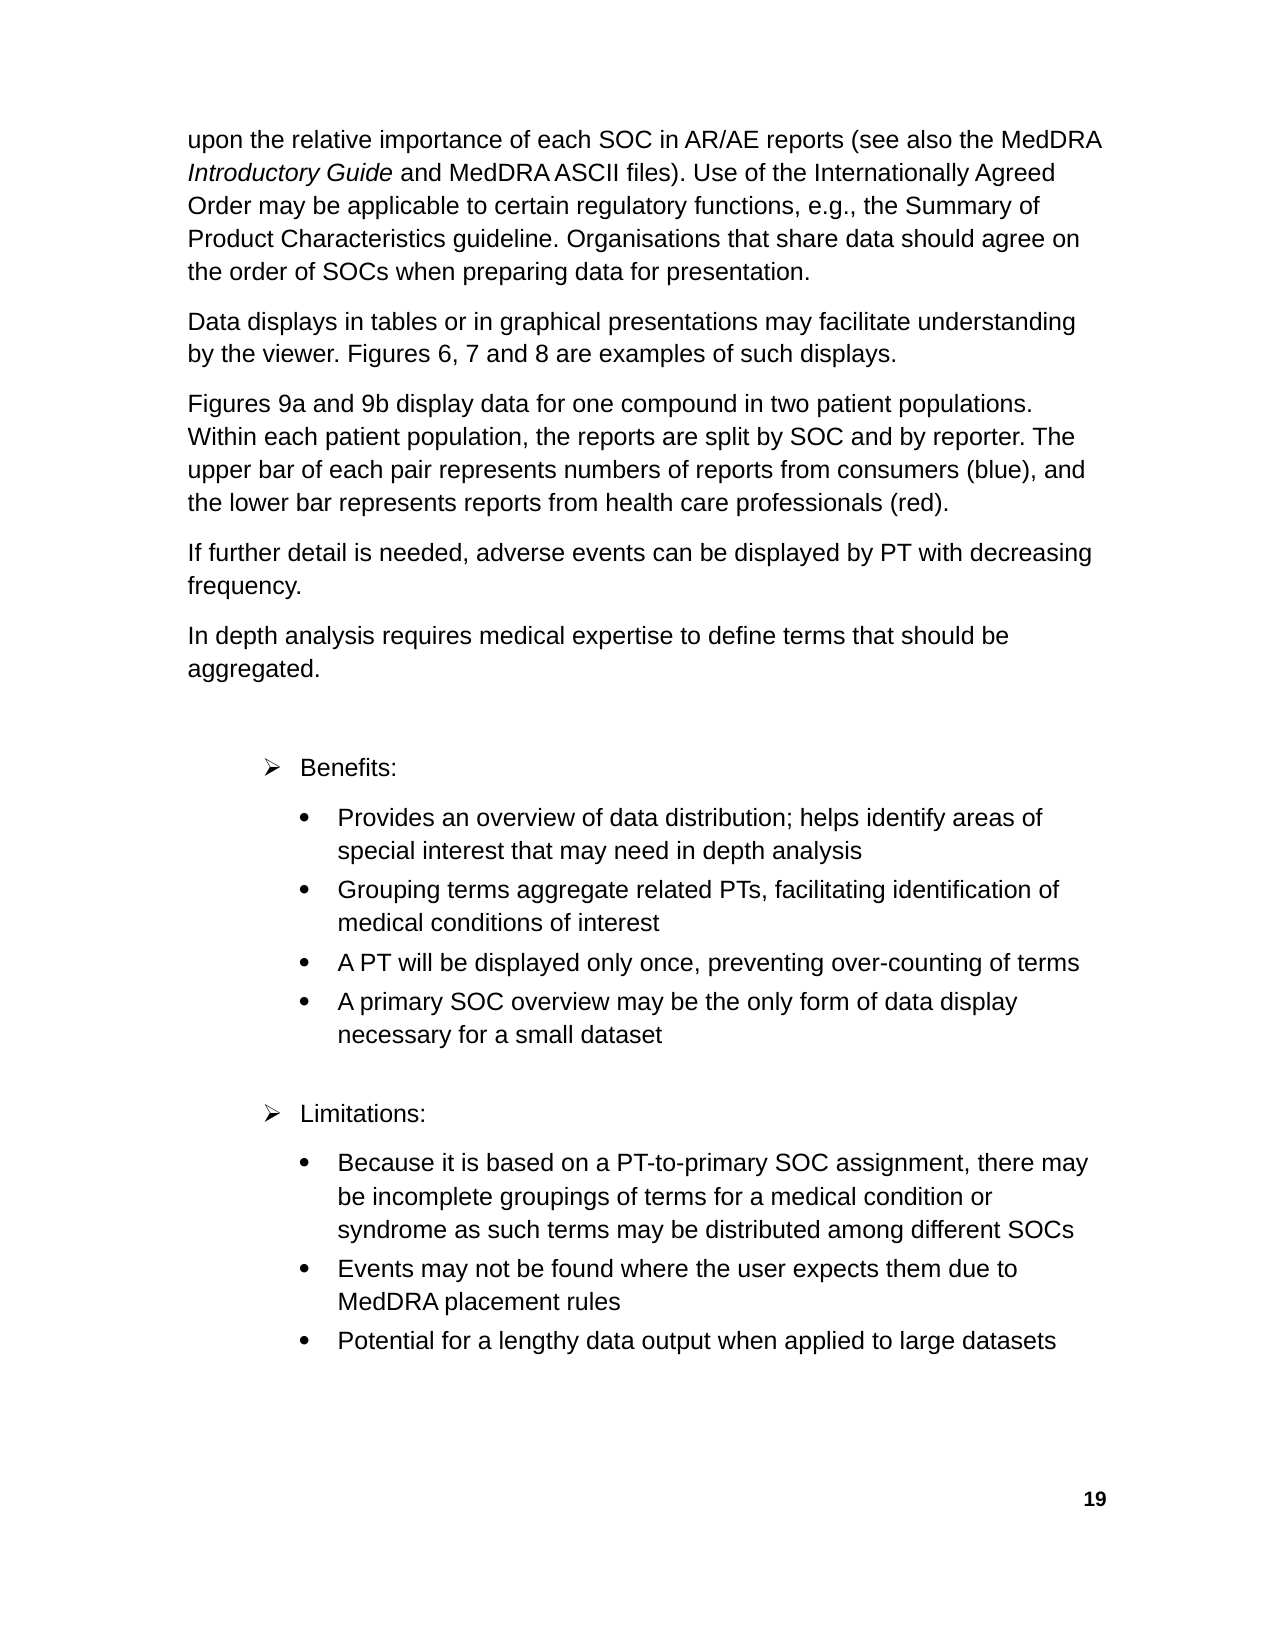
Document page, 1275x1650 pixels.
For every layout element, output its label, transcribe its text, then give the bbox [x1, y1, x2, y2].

list Provides an overview of data distribution; helps identify areas of special interest that may need in depth analysis [300, 803, 1106, 865]
text If further detail is needed, adverse events can be displayed by PT with decreasing frequency. [187, 538, 1106, 600]
text Figures 9a and 9b display data for one compound in two patient populations. Within each patient population, the reports are split by SOC and by reporter. The upper bar of each pair represents numbers of reports from consumers (blue), and the lower bar represents reports from health care professionals (red). [187, 389, 1106, 517]
text Data displays in tables or in graphical presentations may facilitate understanding by the viewer. Figures 6, 7 and 8 are examples of such displays. [187, 306, 1106, 368]
list Benefits: [262, 753, 1106, 782]
text In depth analysis requires medical expertise to define terms that should be aggregated. [187, 621, 1106, 682]
list Events may not be found where the user expects them due to MedDRA placement rules [300, 1254, 1106, 1316]
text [187, 125, 1106, 286]
list Potential for a lengthy data output when applied to large datasets [300, 1326, 1106, 1355]
list A primary SOC overview may be the only form of data display necessary for a small dataset [300, 987, 1106, 1049]
list A PT will be displayed only once, preventing over-counting of terms [300, 948, 1106, 976]
list Grouping terms aggregate related PTs, facilitating identification of medical conditions of interest [300, 875, 1106, 937]
list Because it is based on a PT-to-primary SOC assignment, there may be incomplete groupings of terms for a medical condition or syndrome as such terms may be distributed among different SOCs [300, 1148, 1106, 1243]
list Limitations: [262, 1099, 1106, 1127]
